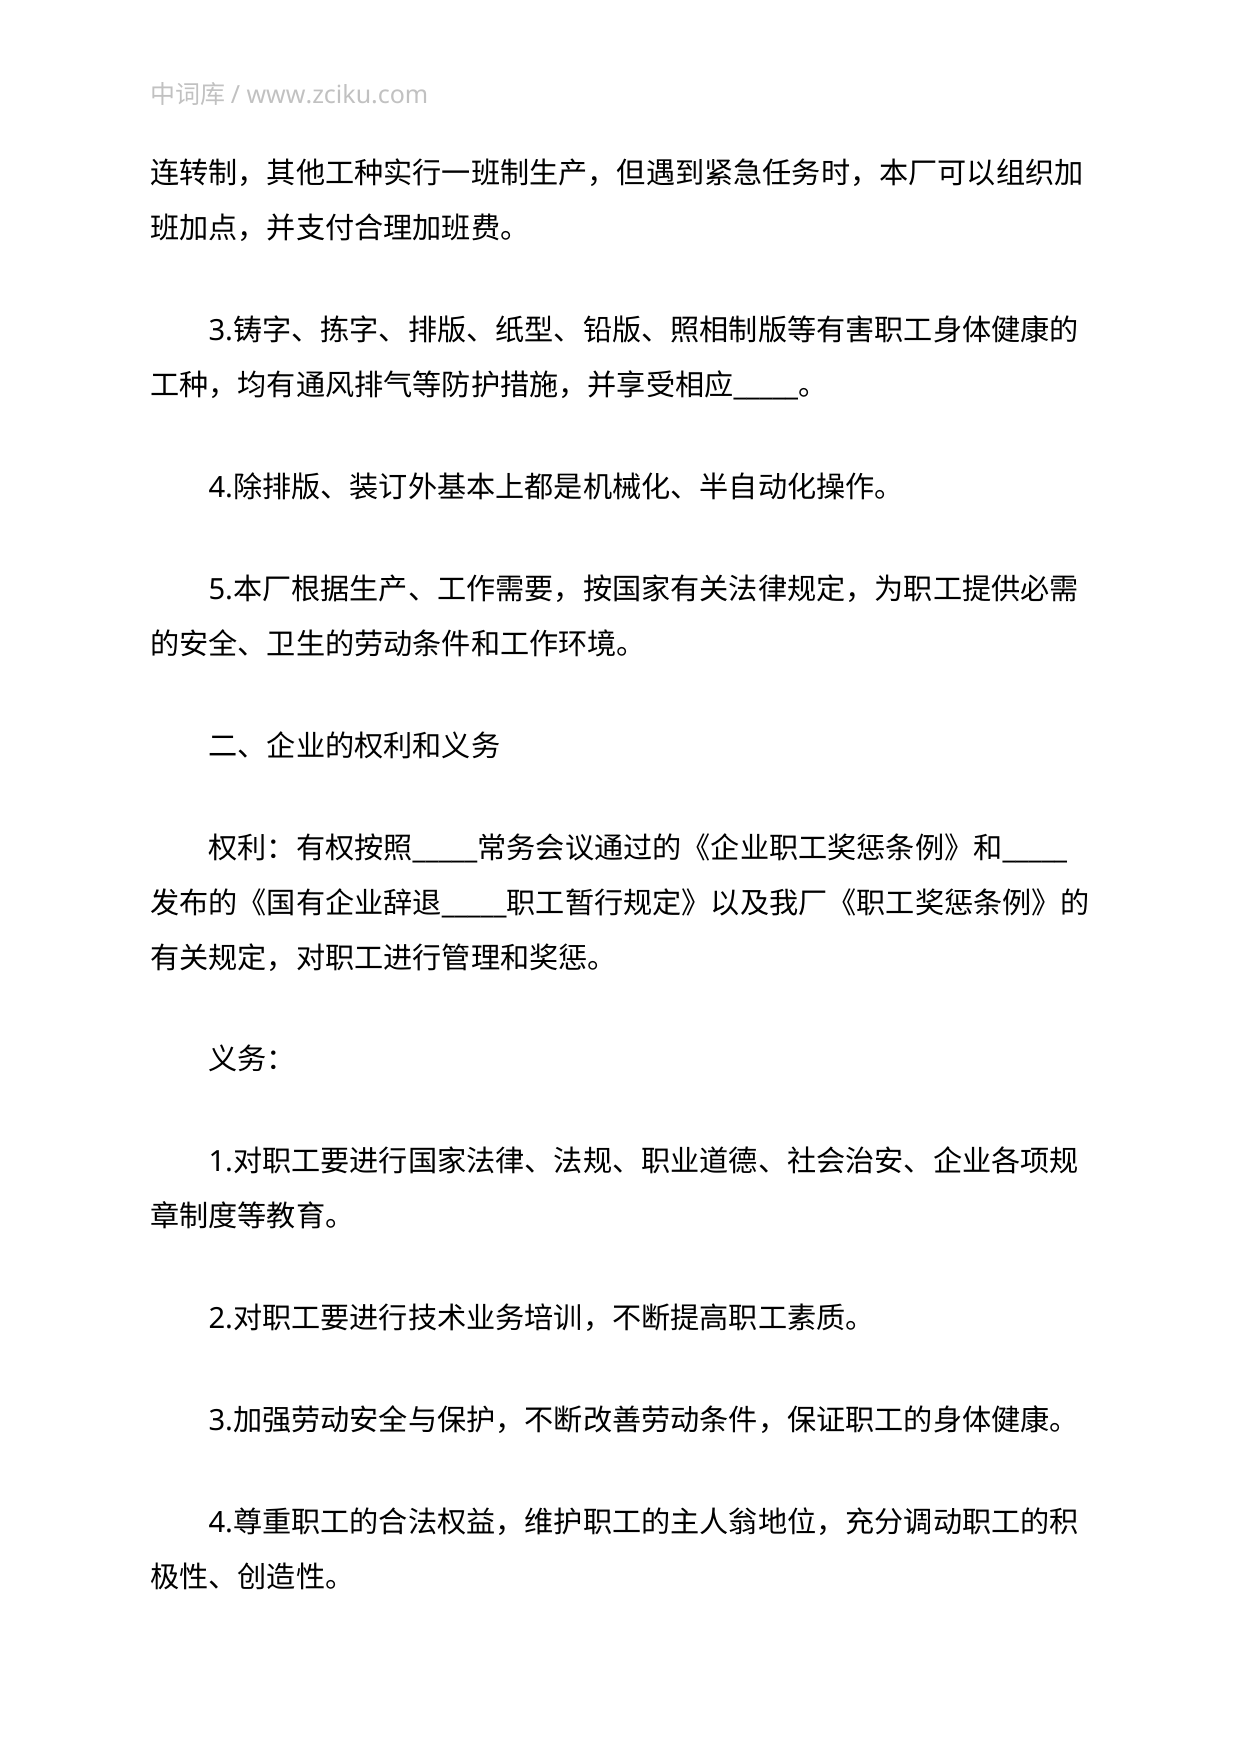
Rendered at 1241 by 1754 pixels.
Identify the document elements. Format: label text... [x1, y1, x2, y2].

text 二、企业的权利和义务 [150, 722, 1090, 765]
text 3.铸字、拣字、排版、纸型、铅版、照相制版等有害职工身体健康的工种，均有通风排气等防护措施，并享受相应_____。 [150, 307, 1090, 404]
text 3.加强劳动安全与保护，不断改善劳动条件，保证职工的身体健康。 [150, 1396, 1090, 1439]
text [150, 150, 1090, 247]
text 权利：有权按照_____常务会议通过的《企业职工奖惩条例》和_____发布的《国有企业辞退_____职工暂行规定》以及我厂《职工奖惩条例》的有关规定，对职工进行管理和奖惩。 [150, 824, 1090, 976]
text 2.对职工要进行技术业务培训，不断提高职工素质。 [150, 1294, 1090, 1337]
text 4.除排版、装订外基本上都是机械化、半自动化操作。 [150, 464, 1090, 506]
text 4.尊重职工的合法权益，维护职工的主人翁地位，充分调动职工的积极性、创造性。 [150, 1498, 1090, 1596]
text 1.对职工要进行国家法律、法规、职业道德、社会治安、企业各项规章制度等教育。 [150, 1138, 1090, 1235]
text 义务： [150, 1036, 1090, 1078]
text 5.本厂根据生产、工作需要，按国家有关法律规定，为职工提供必需的安全、卫生的劳动条件和工作环境。 [150, 566, 1090, 663]
